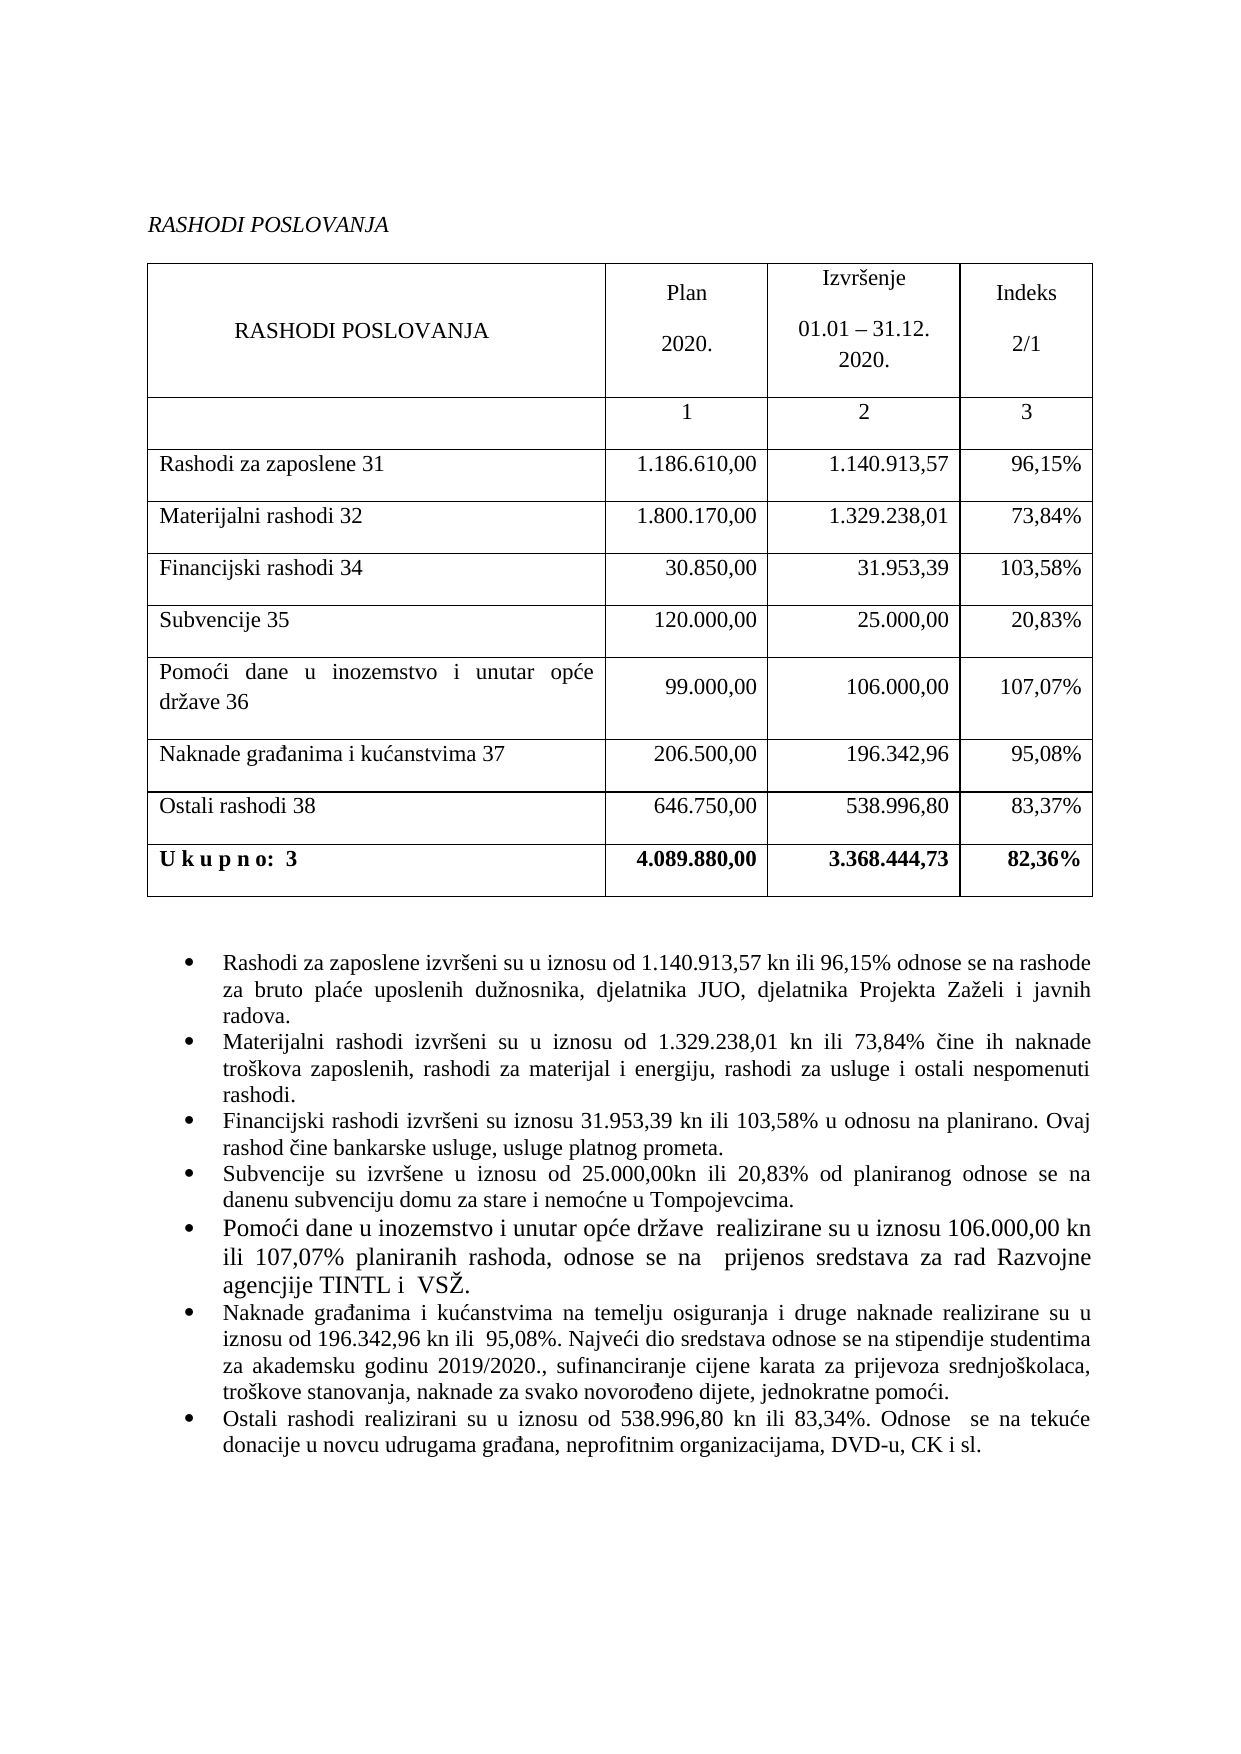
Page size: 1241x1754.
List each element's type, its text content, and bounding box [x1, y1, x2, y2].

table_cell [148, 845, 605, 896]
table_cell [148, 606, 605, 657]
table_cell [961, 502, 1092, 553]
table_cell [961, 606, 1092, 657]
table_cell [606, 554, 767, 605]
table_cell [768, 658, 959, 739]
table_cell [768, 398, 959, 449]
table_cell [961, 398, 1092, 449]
list Financijski rashodi izvršeni su iznosu 31.953,39 kn ili 103,58% u odnosu na planirano. Ovaj rashod čine bankarske usluge, usluge platnog prometa. [185, 1107, 1092, 1160]
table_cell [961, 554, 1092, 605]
list Ostali rashodi realizirani su u iznosu od 538.996,80 kn ili 83,34%. Odnose se na tekuće donacije u novcu udrugama građana, neprofitnim organizacijama, DVD-u, CK i sl. [185, 1404, 1092, 1457]
list Pomoći dane u inozemstvo i unutar opće države realizirane su u iznosu 106.000,00 kn ili 107,07% planiranih rashoda, odnose se na prijenos sredstava za rad Razvojne agencjije TINTL i VSŽ. [185, 1213, 1092, 1299]
list Subvencije su izvršene u iznosu od 25.000,00kn ili 20,83% od planiranog odnose se na danenu subvenciju domu za stare i nemoćne u Tompojevcima. [185, 1160, 1092, 1213]
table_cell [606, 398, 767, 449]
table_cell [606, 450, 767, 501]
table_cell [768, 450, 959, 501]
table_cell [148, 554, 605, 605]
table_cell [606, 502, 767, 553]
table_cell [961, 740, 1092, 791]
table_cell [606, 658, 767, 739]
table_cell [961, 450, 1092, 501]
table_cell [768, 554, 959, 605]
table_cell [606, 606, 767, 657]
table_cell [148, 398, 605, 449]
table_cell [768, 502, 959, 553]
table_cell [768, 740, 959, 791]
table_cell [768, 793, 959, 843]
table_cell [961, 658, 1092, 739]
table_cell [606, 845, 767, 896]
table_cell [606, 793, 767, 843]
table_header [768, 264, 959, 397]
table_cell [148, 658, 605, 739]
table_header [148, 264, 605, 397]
text RASHODI POSLOVANJA [148, 211, 1092, 237]
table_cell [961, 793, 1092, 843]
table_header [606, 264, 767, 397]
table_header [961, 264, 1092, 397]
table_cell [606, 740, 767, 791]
list Rashodi za zaposlene izvršeni su u iznosu od 1.140.913,57 kn ili 96,15% odnose se na rashode za bruto plaće uposlenih dužnosnika, djelatnika JUO, djelatnika Projekta Zaželi i javnih radova. [185, 949, 1092, 1028]
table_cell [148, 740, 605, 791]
list Naknade građanima i kućanstvima na temelju osiguranja i druge naknade realizirane su u iznosu od 196.342,96 kn ili 95,08%. Najveći dio sredstava odnose se na stipendije studentima za akademsku godinu 2019/2020., sufinanciranje cijene karata za prijevoza srednjoškolaca, troškove stanovanja, naknade za svako novorođeno dijete, jednokratne pomoći. [185, 1299, 1092, 1404]
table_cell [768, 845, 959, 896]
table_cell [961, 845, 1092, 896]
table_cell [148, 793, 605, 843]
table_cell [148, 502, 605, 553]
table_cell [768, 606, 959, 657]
list Materijalni rashodi izvršeni su u iznosu od 1.329.238,01 kn ili 73,84% čine ih naknade troškova zaposlenih, rashodi za materijal i energiju, rashodi za usluge i ostali nespomenuti rashodi. [185, 1028, 1092, 1107]
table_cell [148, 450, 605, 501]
